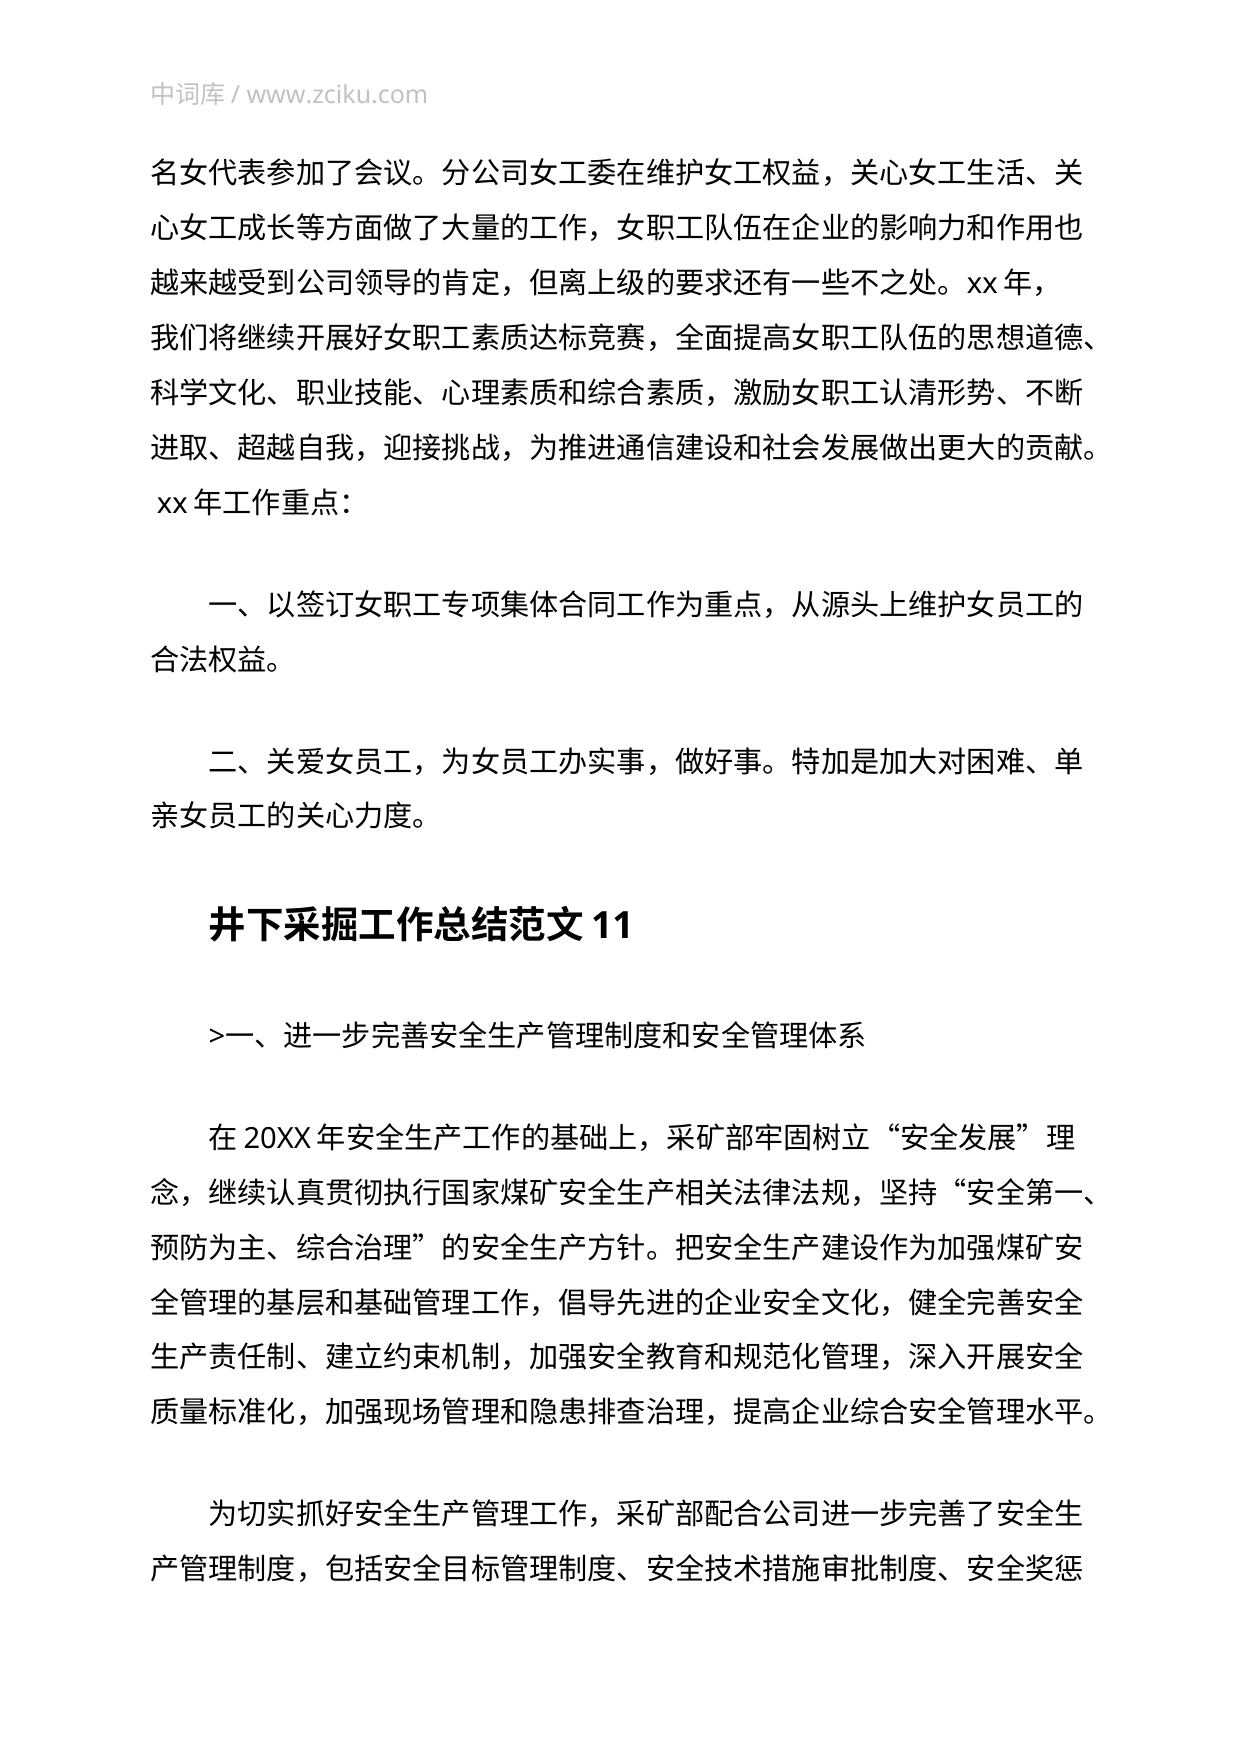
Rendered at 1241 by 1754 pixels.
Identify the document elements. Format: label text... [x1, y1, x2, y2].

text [150, 1491, 1090, 1588]
text 井下采掘工作总结范文11 [150, 895, 1090, 949]
text >一、进一步完善安全生产管理制度和安全管理体系 [150, 1012, 1090, 1055]
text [150, 150, 1090, 522]
text 在20XX年安全生产工作的基础上，采矿部牢固树立“安全发展”理念，继续认真贯彻执行国家煤矿安全生产相关法律法规，坚持“安全第一、预防为主、综合治理”的安全生产方针。把安全生产建设作为加强煤矿安全管理的基层和基础管理工作，倡导先进的企业安全文化，健全完善安全生产责任制、建立约束机制，加强安全教育和规范化管理，深入开展安全质量标准化，加强现场管理和隐患排查治理，提高企业综合安全管理水平。 [150, 1114, 1090, 1431]
text 二、关爱女员工，为女员工办实事，做好事。特加是加大对困难、单亲女员工的关心力度。 [150, 738, 1090, 835]
text 一、以签订女职工专项集体合同工作为重点，从源头上维护女员工的合法权益。 [150, 581, 1090, 679]
